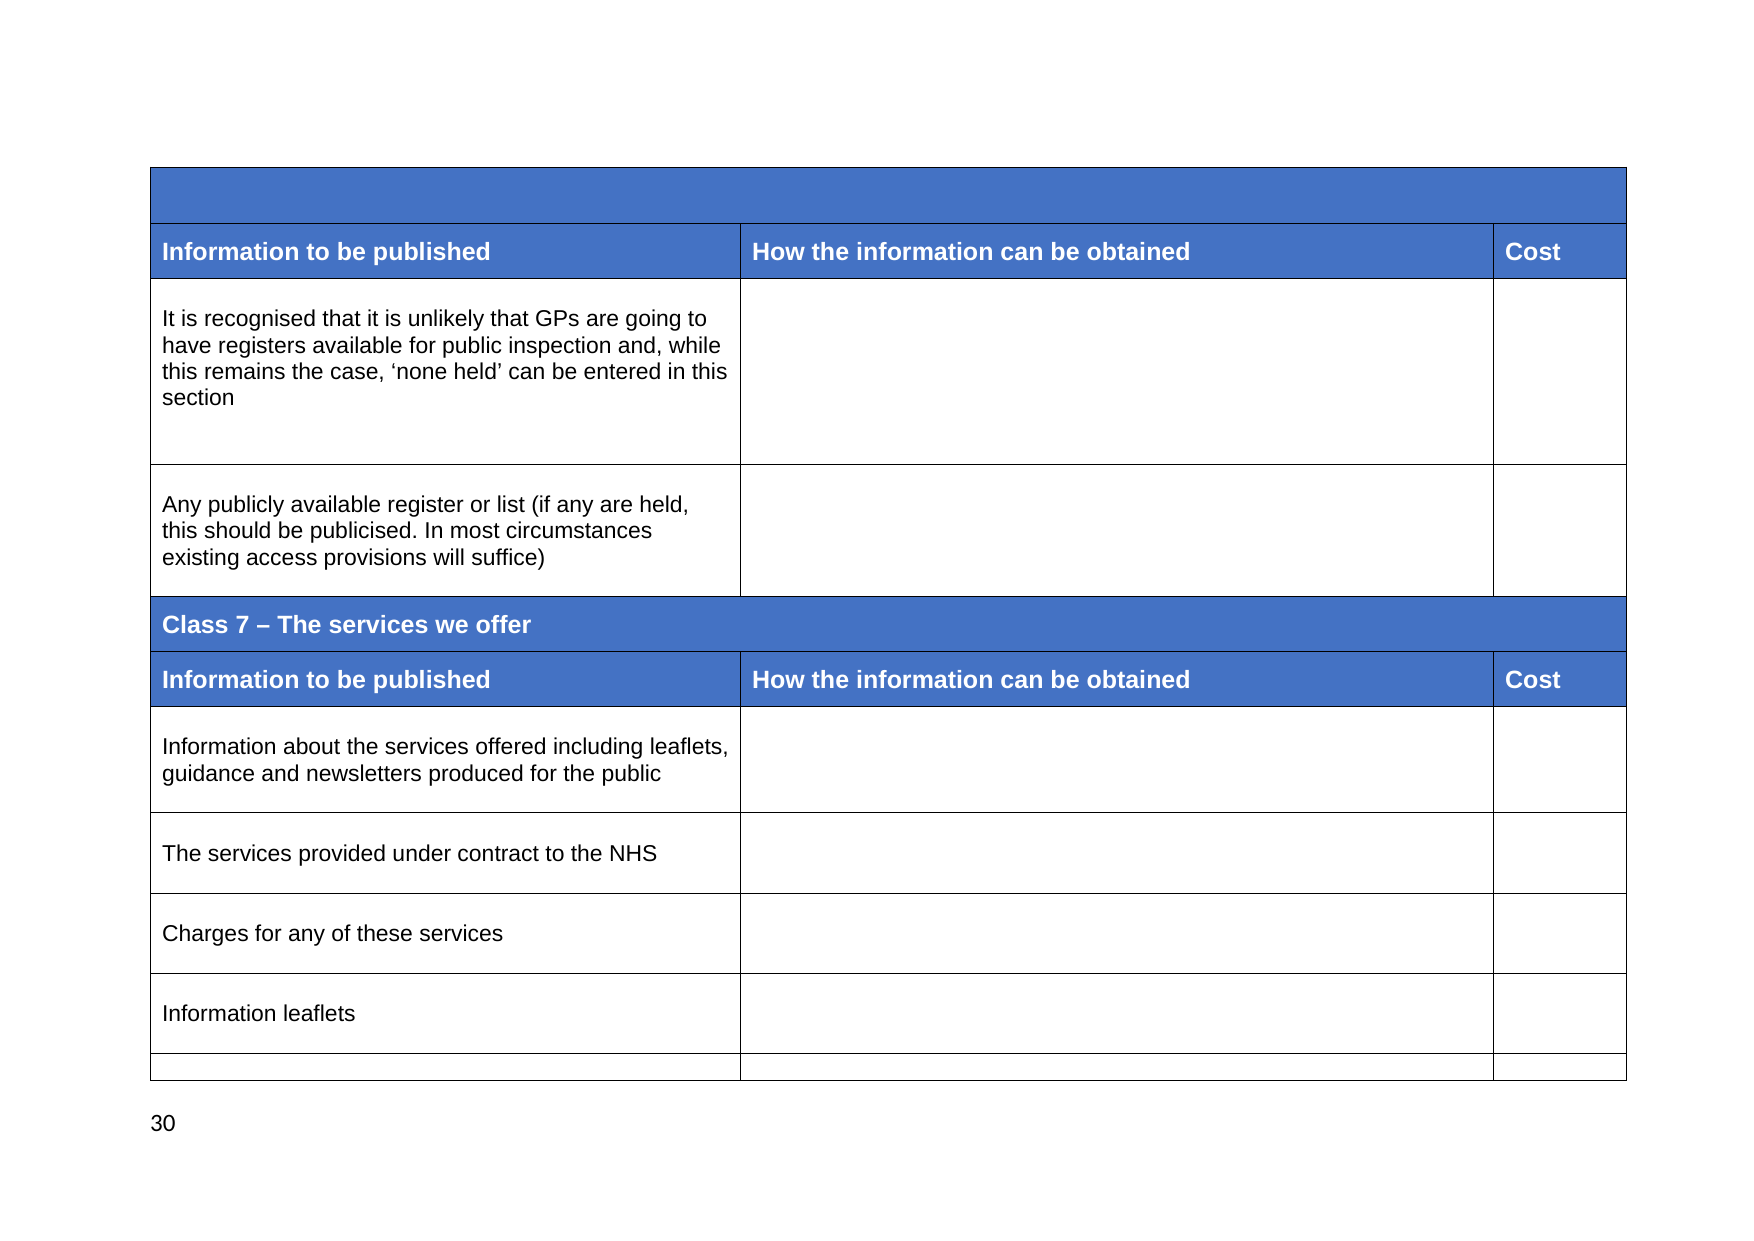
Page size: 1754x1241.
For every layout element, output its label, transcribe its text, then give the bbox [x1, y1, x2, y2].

table_cell Cost [1494, 224, 1626, 278]
table_cell How the information can be obtained [741, 652, 1493, 706]
table_cell The services provided under contract to the NHS [151, 813, 740, 892]
table_cell How the information can be obtained [741, 224, 1493, 278]
table_cell Cost [1494, 652, 1626, 706]
table_cell [1494, 707, 1626, 812]
table_cell Charges for any of these services [151, 894, 740, 972]
table_cell Information leaflets [151, 974, 740, 1053]
table_cell [741, 707, 1493, 812]
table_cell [151, 1054, 740, 1080]
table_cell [151, 168, 1626, 223]
table_cell [1494, 813, 1626, 892]
table_cell [741, 974, 1493, 1053]
table_cell Class 7 – The services we offer [151, 597, 1626, 651]
table_cell [741, 465, 1493, 596]
table_cell [1494, 465, 1626, 596]
table_cell Information to be published [151, 224, 740, 278]
table_cell Information about the services offered including leaflets, guidance and newsletters produced for the public [151, 707, 740, 812]
table_cell [1494, 279, 1626, 463]
table_cell [741, 813, 1493, 892]
table_cell [1494, 894, 1626, 972]
table_cell [1494, 974, 1626, 1053]
table_cell [741, 1054, 1493, 1080]
table_cell [1494, 1054, 1626, 1080]
table_cell Information to be published [151, 652, 740, 706]
table_cell Any publicly available register or list (if any are held, this should be publicised. In most circumstances existing access provisions will suffice) [151, 465, 740, 596]
table_cell It is recognised that it is unlikely that GPs are going to have registers available for public inspection and, while this remains the case, ‘none held’ can be entered in this section [151, 279, 740, 463]
table_cell [741, 279, 1493, 463]
table_cell [741, 894, 1493, 972]
